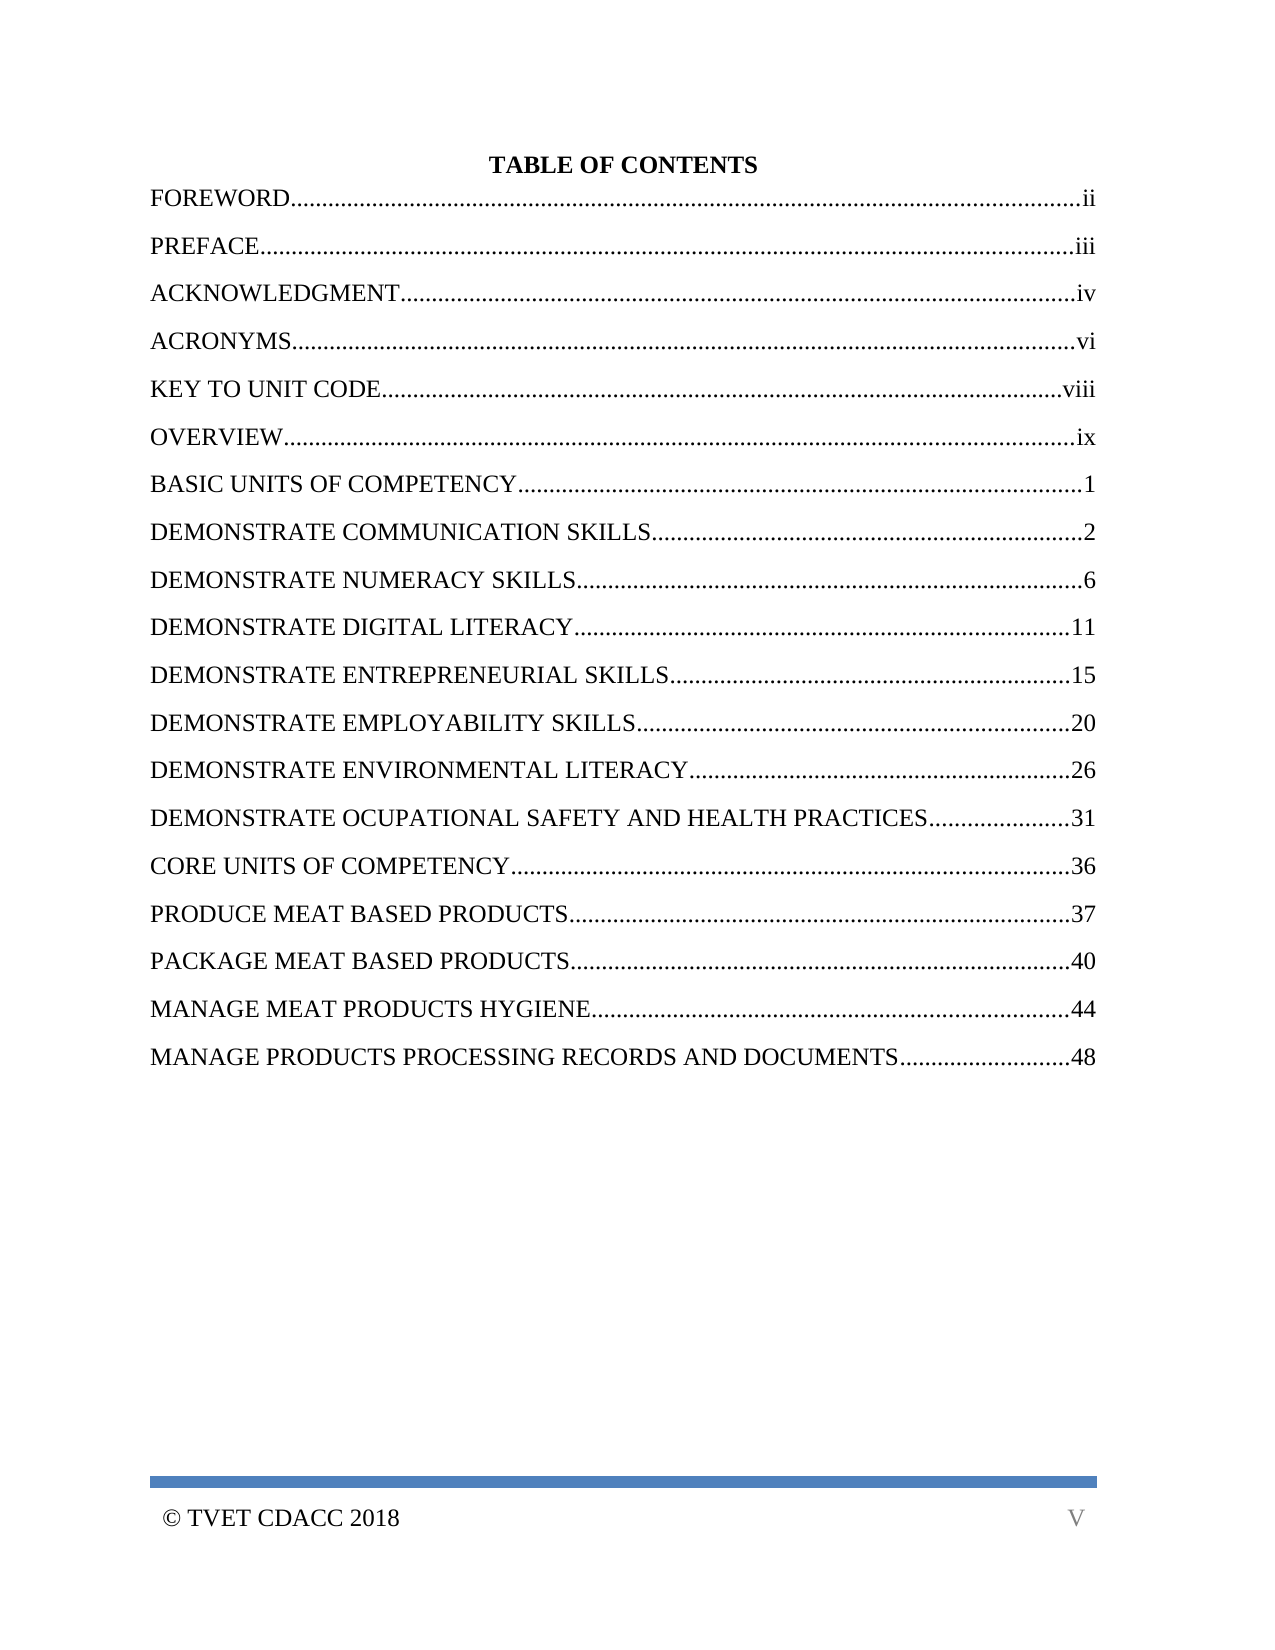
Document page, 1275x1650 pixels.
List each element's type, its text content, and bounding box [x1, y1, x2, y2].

text OVERVIEW ix [150, 422, 1097, 450]
text PRODUCE MEAT BASED PRODUCTS 37 [150, 899, 1097, 927]
text DEMONSTRATE ENTREPRENEURIAL SKILLS 15 [150, 660, 1097, 689]
text DEMONSTRATE DIGITAL LITERACY 11 [150, 612, 1097, 641]
text FOREWORD ii [150, 183, 1097, 212]
text DEMONSTRATE EMPLOYABILITY SKILLS 20 [150, 708, 1097, 737]
text DEMONSTRATE NUMERACY SKILLS 6 [150, 565, 1097, 593]
text ACRONYMS vi [150, 326, 1097, 355]
text PREFACE iii [150, 231, 1097, 259]
text MANAGE PRODUCTS PROCESSING RECORDS AND DOCUMENTS 48 [150, 1042, 1097, 1071]
text DEMONSTRATE OCUPATIONAL SAFETY AND HEALTH PRACTICES 31 [150, 803, 1097, 832]
text KEY TO UNIT CODE viii [150, 374, 1097, 403]
text DEMONSTRATE COMMUNICATION SKILLS 2 [150, 517, 1097, 546]
text ACKNOWLEDGMENT iv [150, 278, 1097, 307]
text PACKAGE MEAT BASED PRODUCTS 40 [150, 946, 1097, 975]
text TABLE OF CONTENTS [150, 150, 1097, 179]
text BASIC UNITS OF COMPETENCY 1 [150, 469, 1097, 498]
text MANAGE MEAT PRODUCTS HYGIENE 44 [150, 994, 1097, 1023]
text DEMONSTRATE ENVIRONMENTAL LITERACY 26 [150, 756, 1097, 784]
text CORE UNITS OF COMPETENCY 36 [150, 851, 1097, 880]
